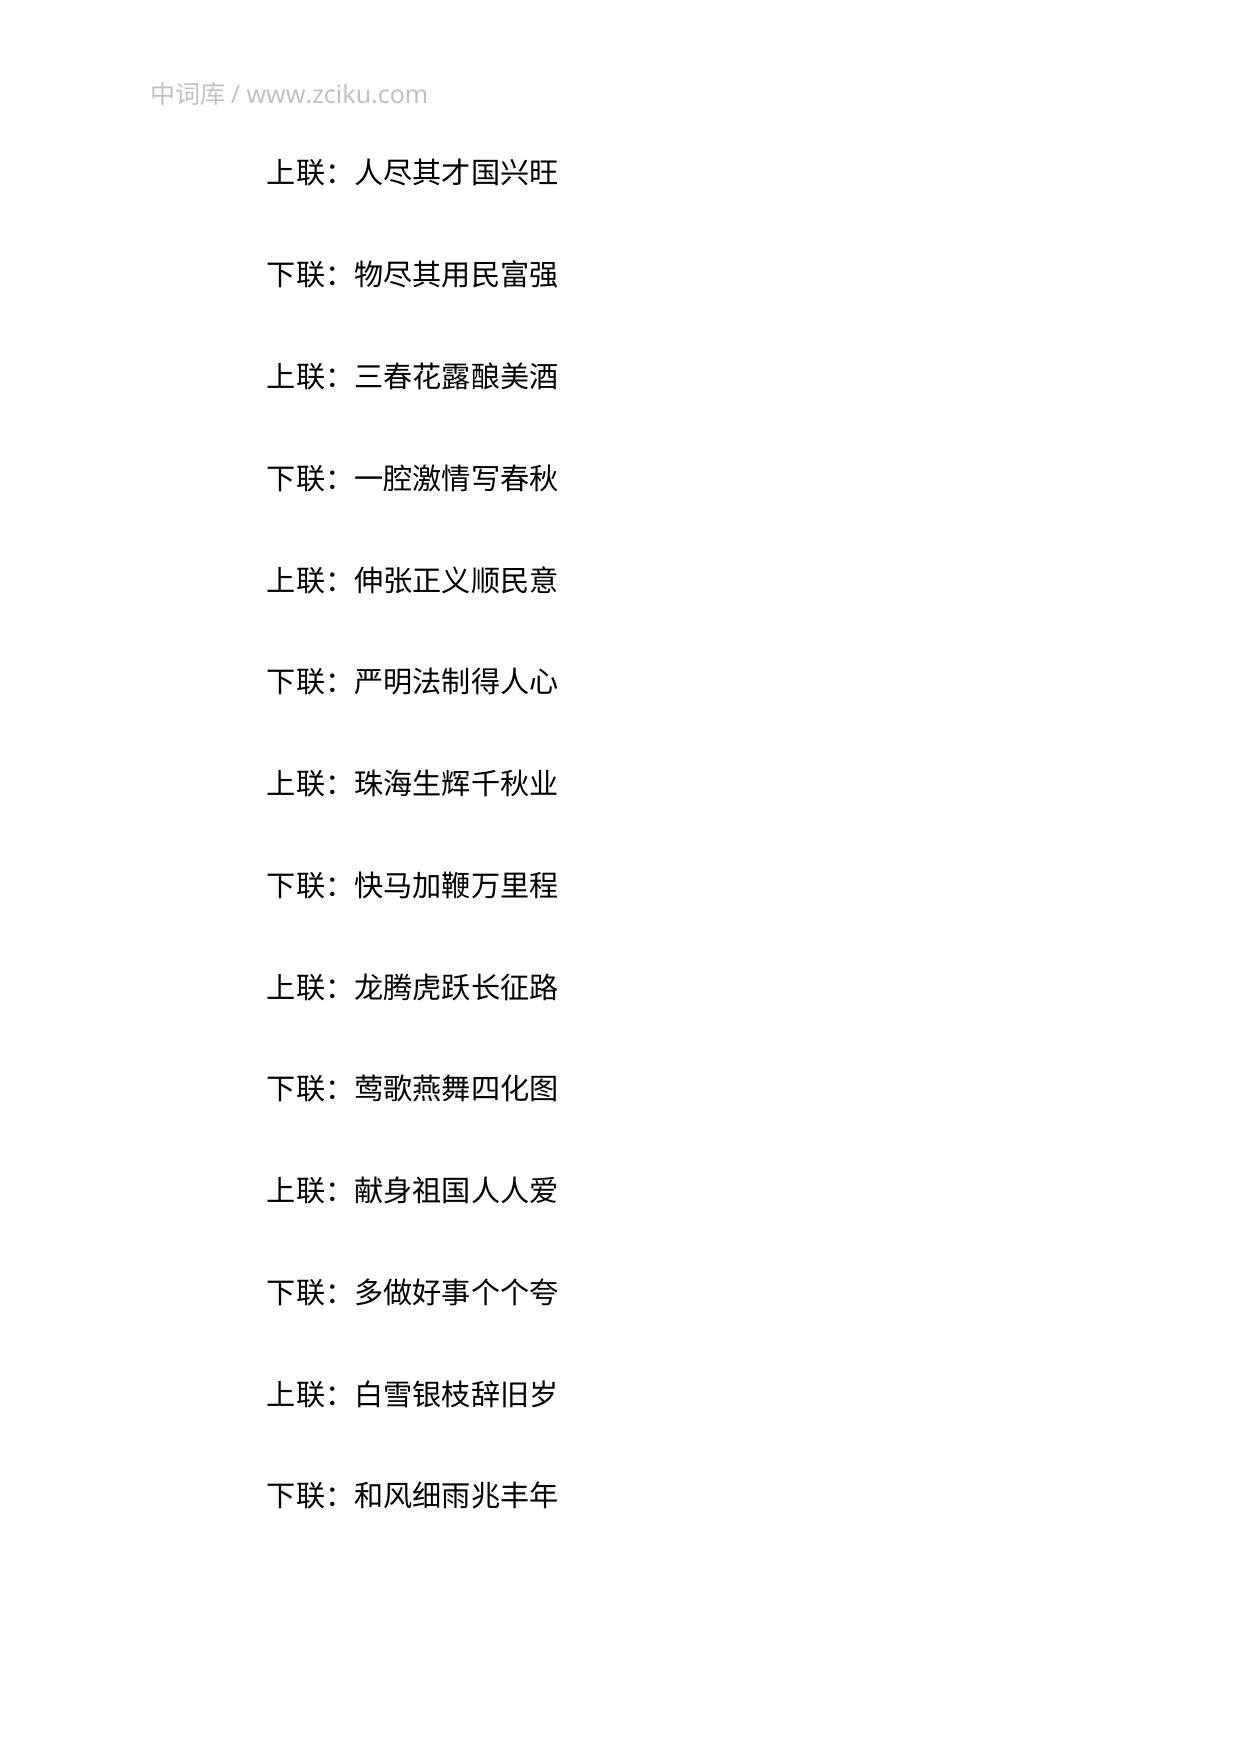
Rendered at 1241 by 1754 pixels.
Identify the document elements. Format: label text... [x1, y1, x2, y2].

text 下联：物尽其用民富强 [150, 252, 1090, 294]
text 上联：三春花露酿美酒 [150, 353, 1090, 396]
text 下联：快马加鞭万里程 [150, 862, 1090, 905]
text 下联：严明法制得人心 [150, 659, 1090, 701]
text 下联：莺歌燕舞四化图 [150, 1066, 1090, 1108]
text 上联：白雪银枝辞旧岁 [150, 1371, 1090, 1413]
text 上联：人尽其才国兴旺 [150, 150, 1090, 192]
text 上联：伸张正义顺民意 [150, 557, 1090, 599]
text 下联：和风细雨兆丰年 [150, 1473, 1090, 1515]
text 上联：珠海生辉千秋业 [150, 761, 1090, 803]
text 下联：一腔激情写春秋 [150, 455, 1090, 498]
text 上联：龙腾虎跃长征路 [150, 964, 1090, 1006]
text 下联：多做好事个个夸 [150, 1269, 1090, 1312]
text 上联：献身祖国人人爱 [150, 1168, 1090, 1210]
